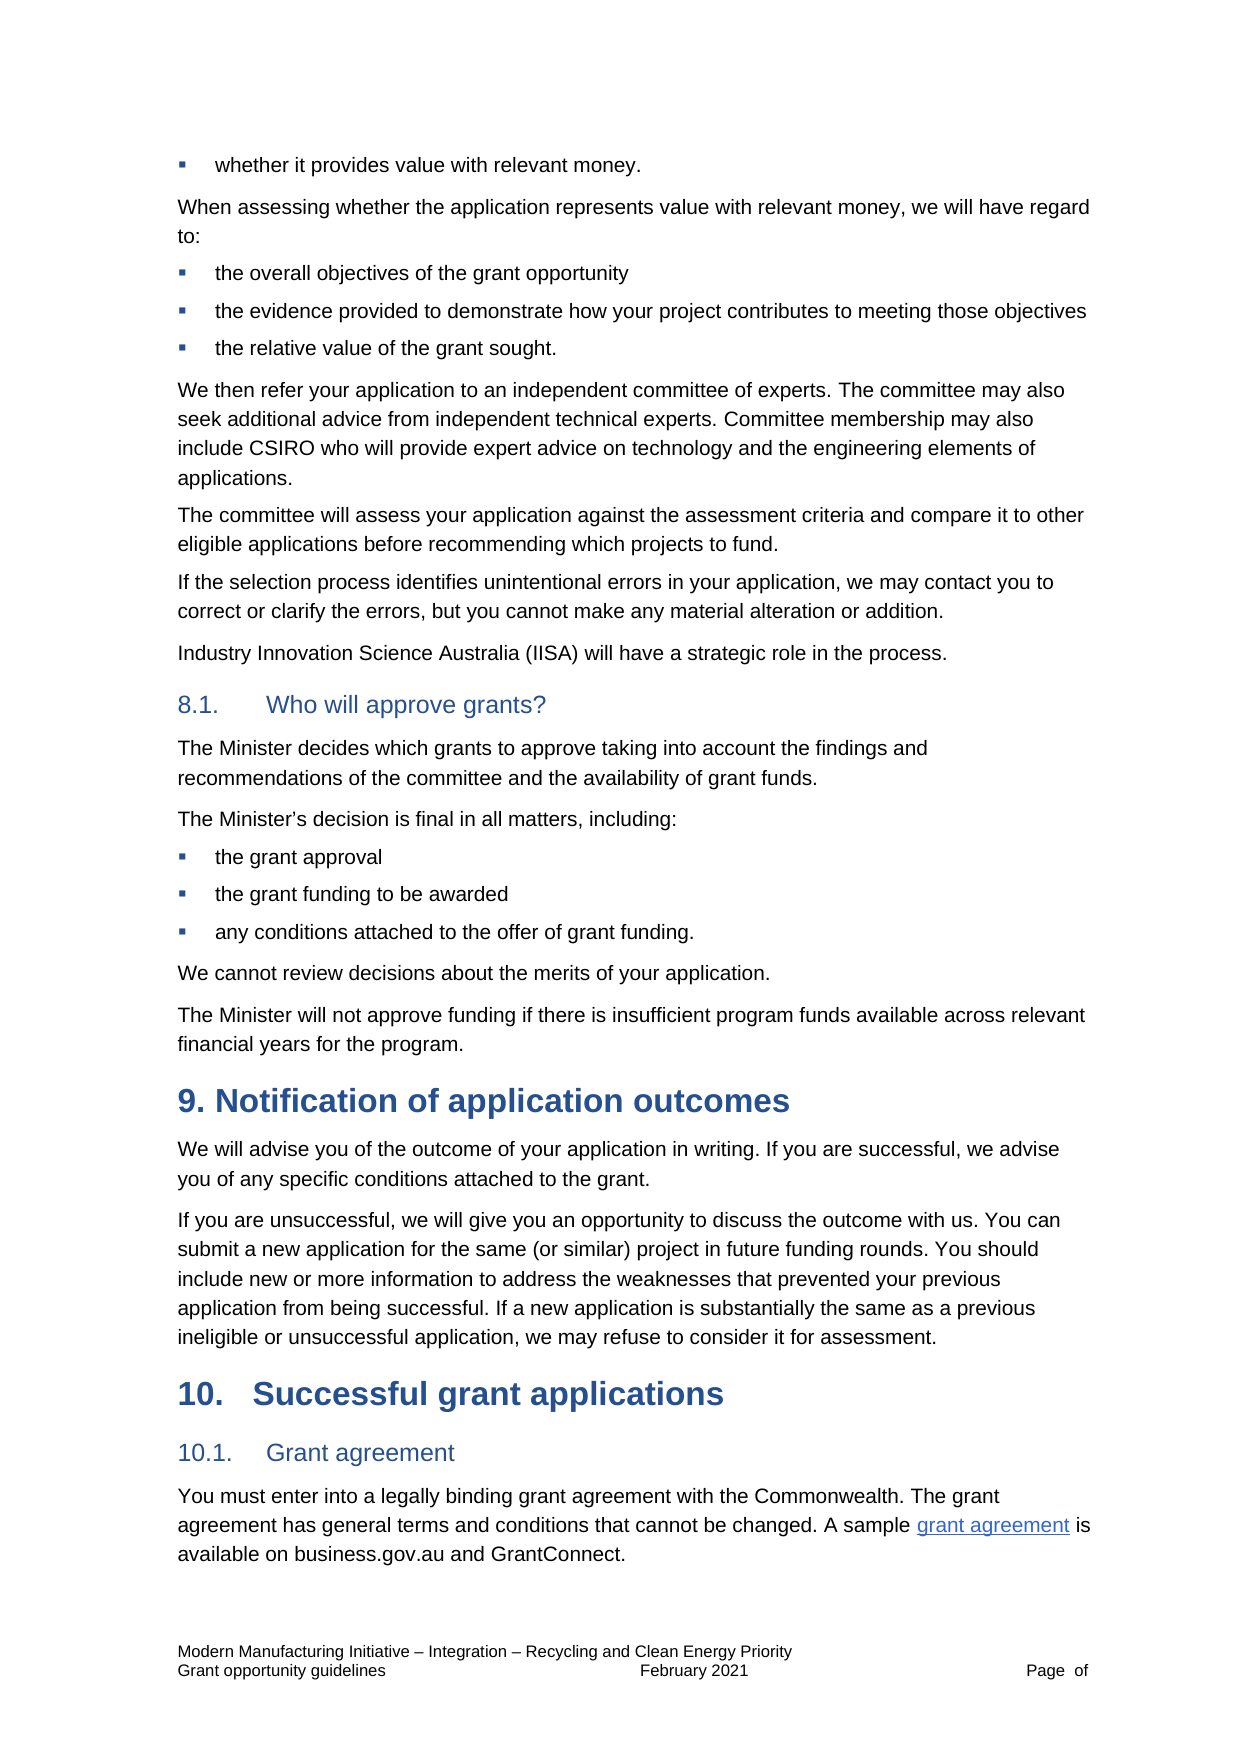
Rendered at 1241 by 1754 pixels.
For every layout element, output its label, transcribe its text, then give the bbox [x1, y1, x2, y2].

text If the selection process identifies unintentional errors in your application, we may contact you to correct or clarify the errors, but you cannot make any material alteration or addition. [177, 564, 1092, 623]
list the overall objectives of the grant opportunity [177, 256, 1092, 285]
text We will advise you of the outcome of your application in writing. If you are successful, we advise you of any specific conditions attached to the grant. [177, 1132, 1092, 1190]
list the evidence provided to demonstrate how your project contributes to meeting those objectives [177, 293, 1092, 323]
text You must enter into a legally binding grant agreement with the Commonwealth. The grant agreement has general terms and conditions that cannot be changed. A sample grant agreement is available on business.gov.au and GrantConnect. [177, 1479, 1092, 1566]
text The Minister will not approve funding if there is insufficient program funds available across relevant financial years for the program. [177, 998, 1092, 1056]
list whether it provides value with relevant money. [177, 148, 1092, 177]
text If you are unsuccessful, we will give you an opportunity to discuss the outcome with us. You can submit a new application for the same (or similar) project in future funding rounds. You should include new or more information to address the weaknesses that prevented your previous application from being successful. If a new application is substantially the same as a previous ineligible or unsuccessful application, we may refuse to consider it for assessment. [177, 1203, 1092, 1349]
list The committee will assess your application against the assessment criteria and compare it to other eligible applications before recommending which projects to fund. [177, 498, 1092, 556]
subtitle Successful grant applications [177, 1374, 1092, 1412]
subtitle Who will approve grants? [177, 689, 1092, 718]
list the grant approval [177, 839, 1092, 868]
list When assessing whether the application represents value with relevant money, we will have regard to: [177, 189, 1092, 248]
subtitle Notification of application outcomes [177, 1081, 1092, 1119]
list the relative value of the grant sought. [177, 331, 1092, 360]
text The Minister’s decision is final in all matters, including: [177, 802, 1092, 831]
list the grant funding to be awarded [177, 877, 1092, 906]
text Industry Innovation Science Australia (IISA) will have a strategic role in the process. [177, 635, 1092, 664]
subtitle Grant agreement [177, 1437, 1092, 1466]
list any conditions attached to the offer of grant funding. [177, 914, 1092, 943]
list We then refer your application to an independent committee of experts. The committee may also seek additional advice from independent technical experts. Committee membership may also include CSIRO who will provide expert advice on technology and the engineering elements of applications. [177, 373, 1092, 489]
text The Minister decides which grants to approve taking into account the findings and recommendations of the committee and the availability of grant funds. [177, 731, 1092, 789]
text We cannot review decisions about the merits of your application. [177, 956, 1092, 985]
